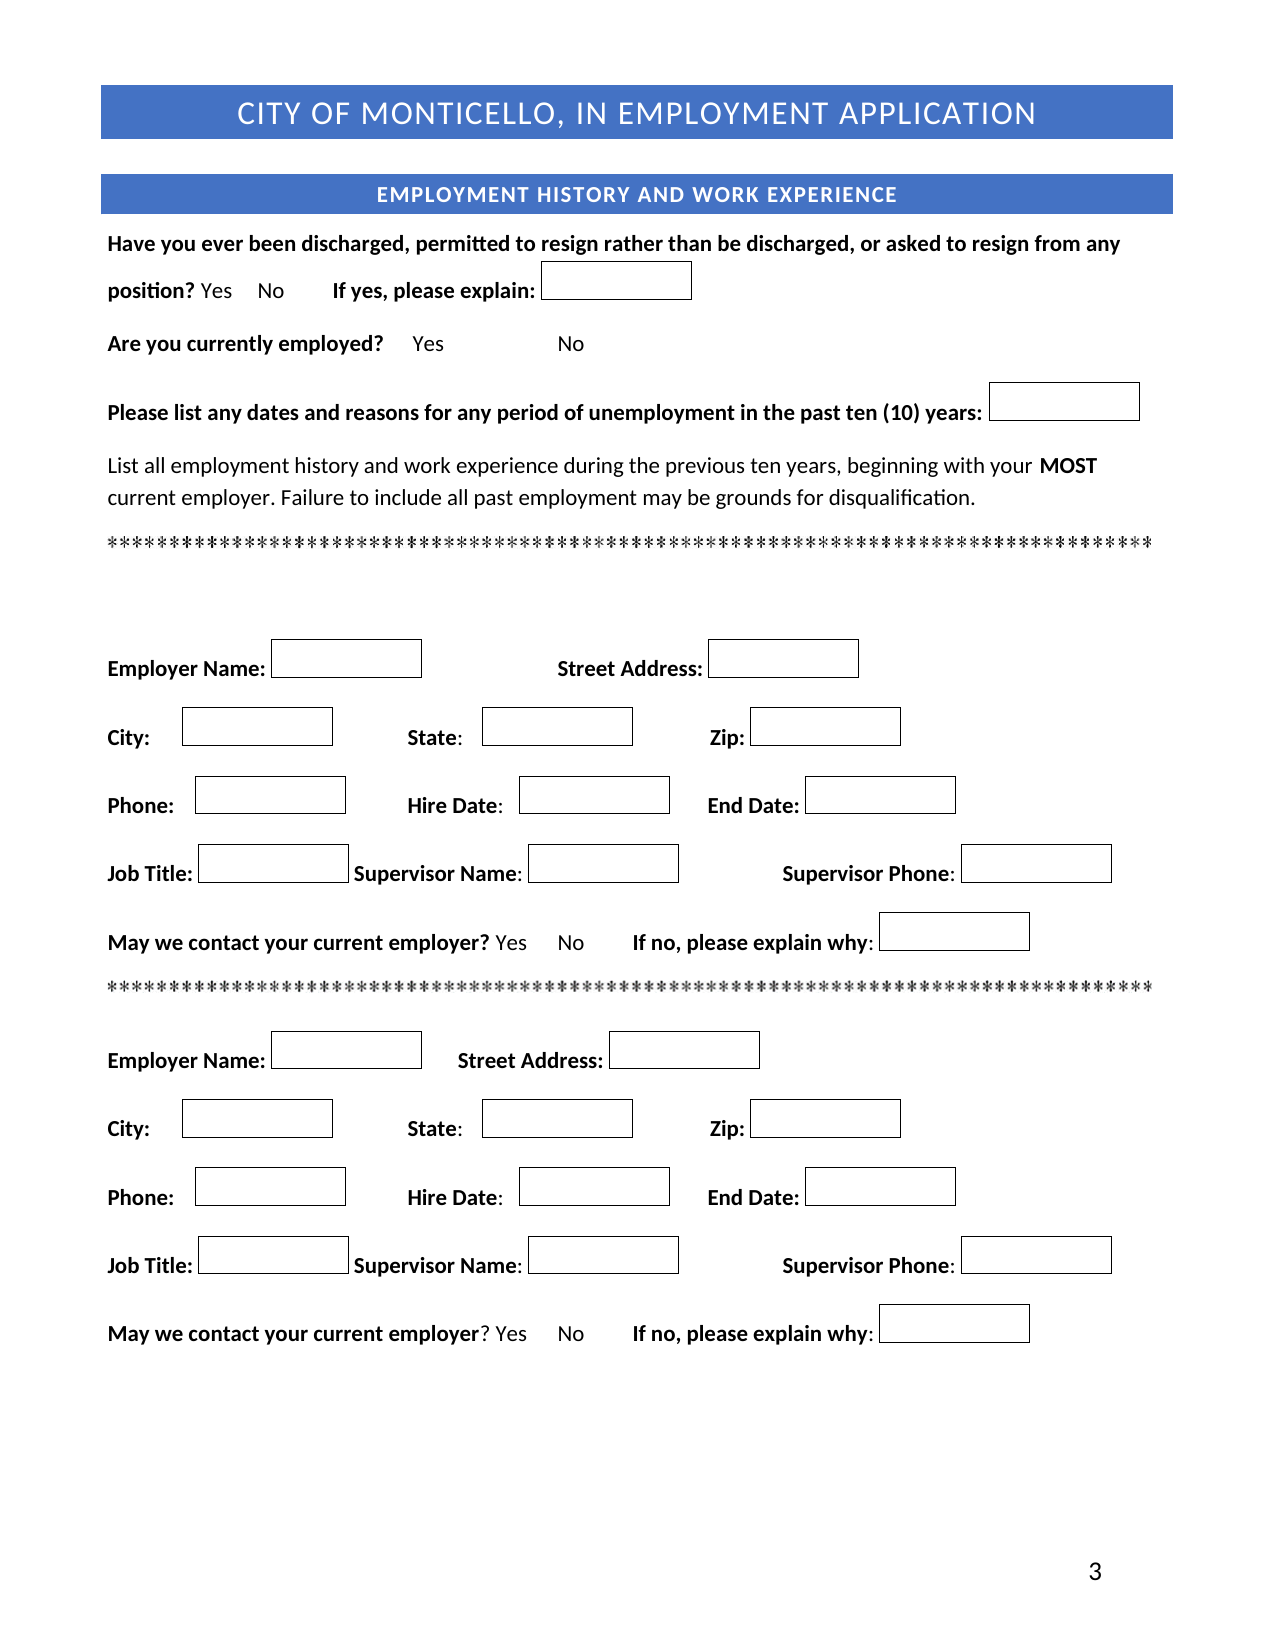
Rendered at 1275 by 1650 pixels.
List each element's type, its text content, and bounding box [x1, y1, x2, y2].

text City: State: Zip: [107, 707, 1167, 751]
text May we contact your current employer? Yes No If no, please explain why: [107, 1304, 1167, 1347]
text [107, 1236, 1167, 1279]
picture [107, 980, 1152, 993]
text List all employment history and work experience during the previous ten years, beginning with your MOST current employer. Failure to include all past employment may be grounds for disqualification. [107, 451, 1167, 511]
text Job Title: Supervisor Name: Supervisor Phone: [107, 844, 1167, 887]
picture [107, 536, 1151, 549]
text Have you ever been discharged, permitted to resign rather than be discharged, or asked to resign from any position? Yes No If yes, please explain: [107, 229, 1167, 304]
text Employer Name: Street Address: [107, 1031, 1167, 1074]
text Phone: Hire Date: End Date: [107, 1167, 1167, 1211]
text May we contact your current employer? Yes No If no, please explain why: [107, 912, 1167, 956]
text Are you currently employed? Yes No [107, 329, 1167, 357]
text Please list any dates and reasons for any period of unemployment in the past ten (10) years: [107, 382, 1167, 426]
subtitle EMPLOYMENT HISTORY AND WORK EXPERIENCE [107, 180, 1167, 208]
text Employer Name: Street Address: [107, 639, 1167, 682]
text Phone: Hire Date: End Date: [107, 776, 1167, 819]
text City: State: Zip: [107, 1099, 1167, 1142]
